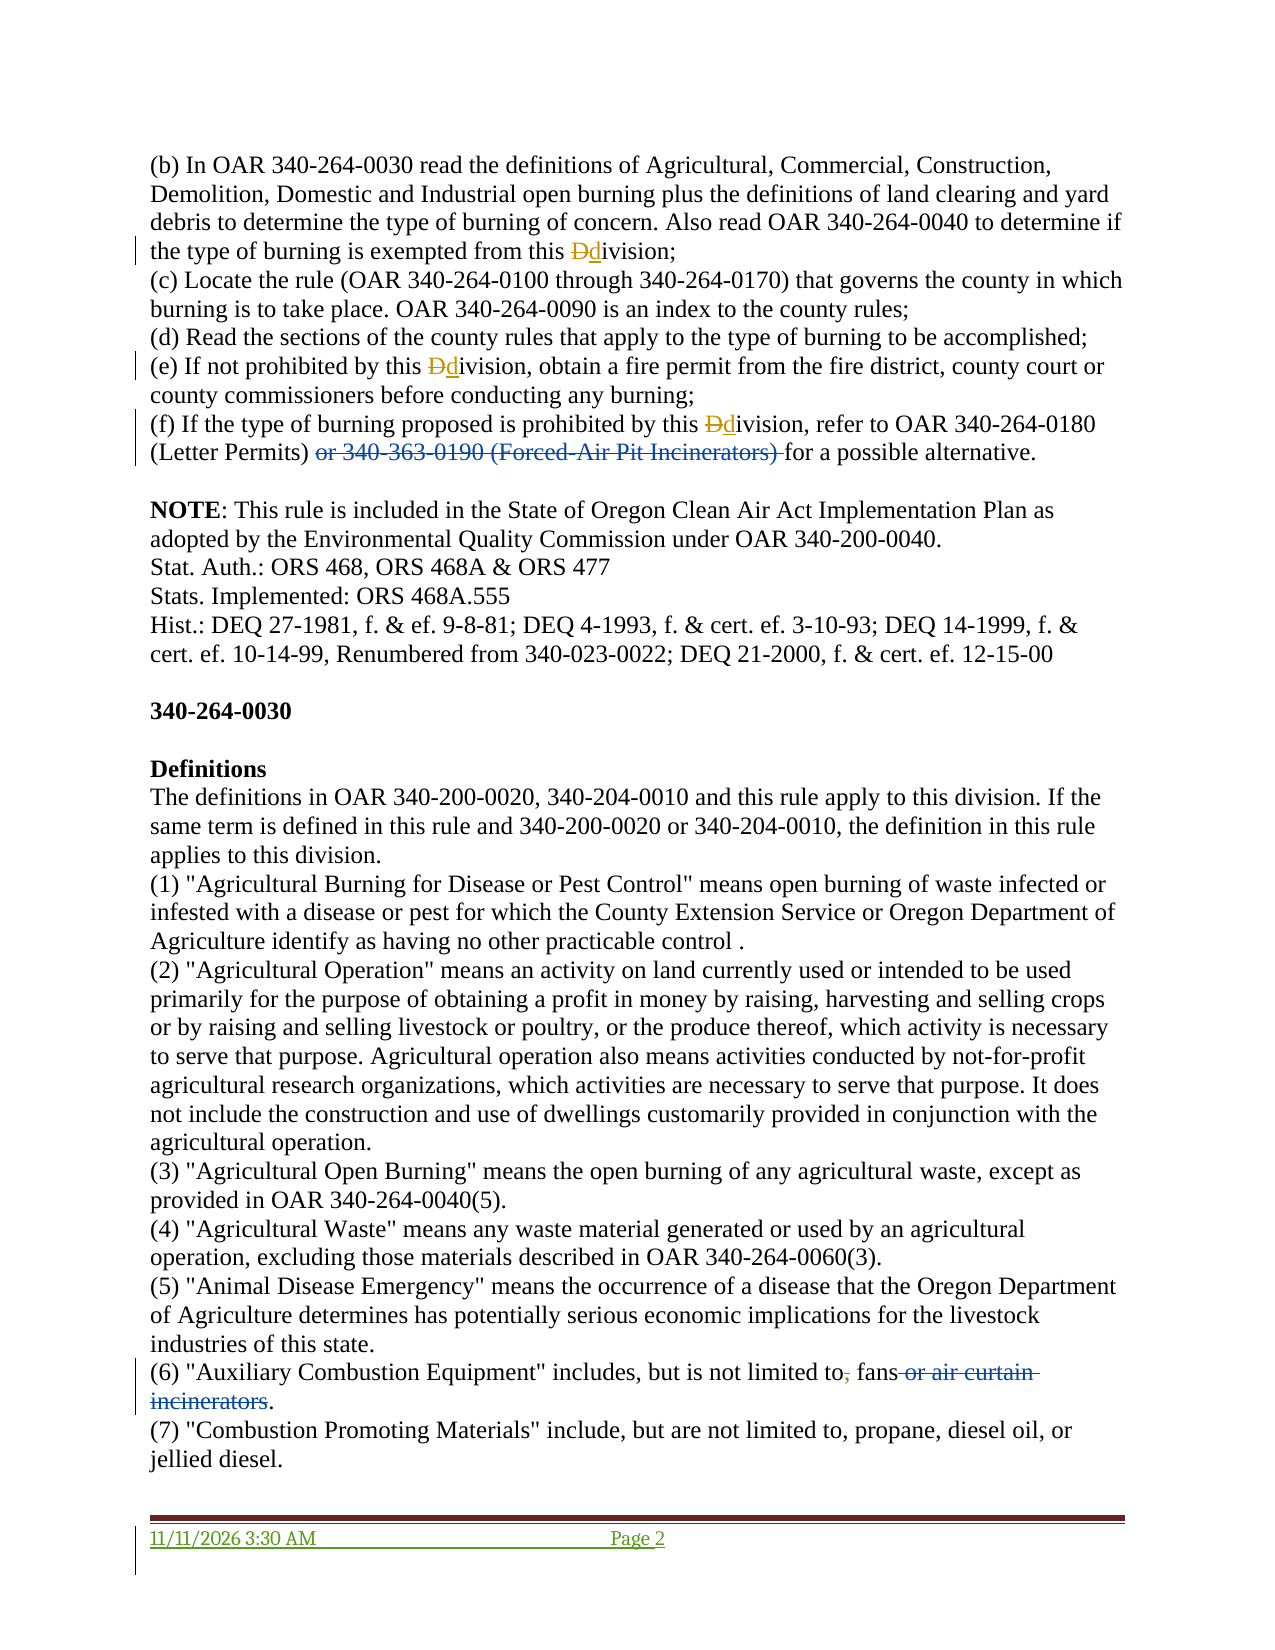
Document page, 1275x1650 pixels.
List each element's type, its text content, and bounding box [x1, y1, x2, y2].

text (b) In OAR 340-264-0030 read the definitions of Agricultural, Commercial, Construction, Demolition, Domestic and Industrial open burning plus the definitions of land clearing and yard debris to determine the type of burning of concern. Also read OAR 340-264-0040 to determine if the type of burning is exempted from this ivision; [150, 150, 1125, 265]
text (1) "Agricultural Burning for Disease or Pest Control" means open burning of waste infected or infested with a disease or pest for which the County Extension Service or Oregon Department of Agriculture identify as having no other practicable control . [150, 869, 1125, 955]
text The definitions in OAR 340-200-0020, 340-204-0010 and this rule apply to this division. If the same term is defined in this rule and 340-200-0020 or 340-204-0010, the definition in this rule applies to this division. [150, 782, 1125, 869]
text (2) "Agricultural Operation" means an activity on land currently used or intended to be used primarily for the purpose of obtaining a profit in money by raising, harvesting and selling crops or by raising and selling livestock or poultry, or the produce thereof, which activity is necessary to serve that purpose. Agricultural operation also means activities conducted by not-for-profit agricultural research organizations, which activities are necessary to serve that purpose. It does not include the construction and use of dwellings customarily provided in conjunction with the agricultural operation. [150, 955, 1125, 1156]
text (c) Locate the rule (OAR 340-264-0100 through 340-264-0170) that governs the county in which burning is to take place. OAR 340-264-0090 is an index to the county rules; [150, 265, 1125, 322]
text Definitions [150, 754, 1125, 782]
text (3) "Agricultural Open Burning" means the open burning of any agricultural waste, except as provided in OAR 340-264-0040(5). [150, 1156, 1125, 1214]
text (f) If the type of burning proposed is prohibited by this ivision, refer to OAR 340-264-0180 (Letter Permits) for a possible alternative. [150, 409, 1125, 466]
text 340-264-0030 [150, 696, 1125, 725]
text (e) If not prohibited by this ivision, obtain a fire permit from the fire district, county court or county commissioners before conducting any burning; [150, 351, 1125, 409]
text (6) "Auxiliary Combustion Equipment" includes, but is not limited to fans. [150, 1357, 1125, 1415]
text (4) "Agricultural Waste" means any waste material generated or used by an agricultural operation, excluding those materials described in OAR 340-264-0060(3). [150, 1214, 1125, 1271]
text (7) "Combustion Promoting Materials" include, but are not limited to, propane, diesel oil, or jellied diesel. [150, 1415, 1125, 1472]
text (5) "Animal Disease Emergency" means the occurrence of a disease that the Oregon Department of Agriculture determines has potentially serious economic implications for the livestock industries of this state. [150, 1271, 1125, 1357]
text Stat. Auth.: ORS 468, ORS 468A & ORS 477 Stats. Implemented: ORS 468A.555 Hist.: DEQ 27-1981, f. & ef. 9-8-81; DEQ 4-1993, f. & cert. ef. 3-10-93; DEQ 14-1999, f. & cert. ef. 10-14-99, Renumbered from 340-023-0022; DEQ 21-2000, f. & cert. ef. 12-15-00 [150, 552, 1125, 667]
text (d) Read the sections of the county rules that apply to the type of burning to be accomplished; [150, 322, 1125, 351]
text NOTE: This rule is included in the State of Oregon Clean Air Act Implementation Plan as adopted by the Environmental Quality Commission under OAR 340-200-0040. [150, 495, 1125, 552]
